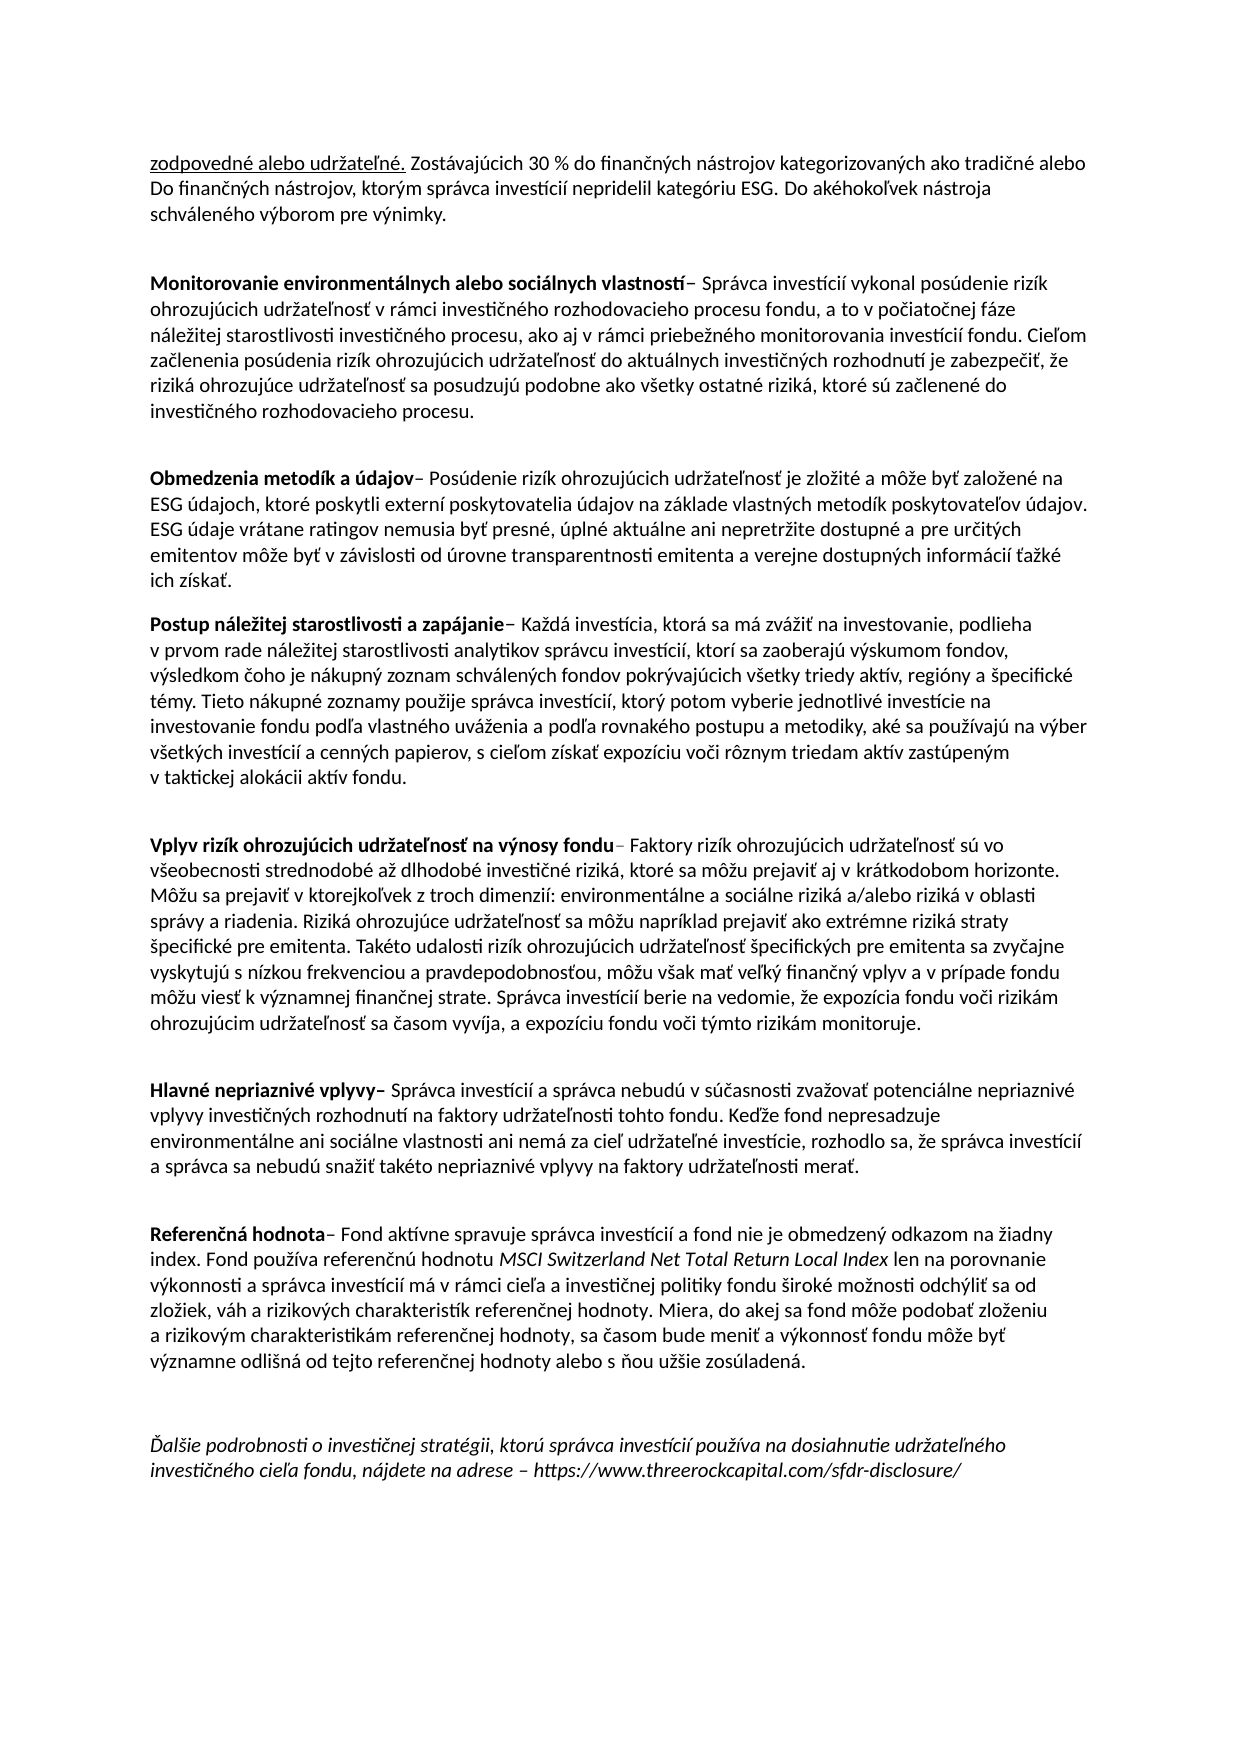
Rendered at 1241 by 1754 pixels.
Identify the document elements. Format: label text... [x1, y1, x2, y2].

text Monitorovanie environmentálnych alebo sociálnych vlastností– Správca investícií vykonal posúdenie rizík ohrozujúcich udržateľnosť v rámci investičného rozhodovacieho procesu fondu, a to v počiatočnej fáze náležitej starostlivosti investičného procesu, ako aj v rámci priebežného monitorovania investícií fondu. Cieľom začlenenia posúdenia rizík ohrozujúcich udržateľnosť do aktuálnych investičných rozhodnutí je zabezpečiť, že riziká ohrozujúce udržateľnosť sa posudzujú podobne ako všetky ostatné riziká, ktoré sú začlenené do investičného rozhodovacieho procesu. [150, 243, 1090, 423]
text Referenčná hodnota– Fond aktívne spravuje správca investícií a fond nie je obmedzený odkazom na žiadny index. Fond používa referenčnú hodnotu MSCI Switzerland Net Total Return Local Index len na porovnanie výkonnosti a správca investícií má v rámci cieľa a investičnej politiky fondu široké možnosti odchýliť sa od zložiek, váh a rizikových charakteristík referenčnej hodnoty. Miera, do akej sa fond môže podobať zloženiu a rizikovým charakteristikám referenčnej hodnoty, sa časom bude meniť a výkonnosť fondu môže byť významne odlišná od tejto referenčnej hodnoty alebo s ňou užšie zosúladená. [150, 1196, 1090, 1373]
text Vplyv rizík ohrozujúcich udržateľnosť na výnosy fondu– Faktory rizík ohrozujúcich udržateľnosť sú vo všeobecnosti strednodobé až dlhodobé investičné riziká, ktoré sa môžu prejaviť aj v krátkodobom horizonte. Môžu sa prejaviť v ktorejkoľvek z troch dimenzií: environmentálne a sociálne riziká a/alebo riziká v oblasti správy a riadenia. Riziká ohrozujúce udržateľnosť sa môžu napríklad prejaviť ako extrémne riziká straty špecifické pre emitenta. Takéto udalosti rizík ohrozujúcich udržateľnosť špecifických pre emitenta sa zvyčajne vyskytujú s nízkou frekvenciou a pravdepodobnosťou, môžu však mať veľký finančný vplyv a v prípade fondu môžu viesť k významnej finančnej strate. Správca investícií berie na vedomie, že expozícia fondu voči rizikám ohrozujúcim udržateľnosť sa časom vyvíja, a expozíciu fondu voči týmto rizikám monitoruje. [150, 806, 1090, 1035]
text Ďalšie podrobnosti o investičnej stratégii, ktorú správca investícií používa na dosiahnutie udržateľného investičného cieľa fondu, nájdete na adrese – https://www.threerockcapital.com/sfdr-disclosure/ [150, 1432, 1090, 1483]
text Obmedzenia metodík a údajov– Posúdenie rizík ohrozujúcich udržateľnosť je zložité a môže byť založené na ESG údajoch, ktoré poskytli externí poskytovatelia údajov na základe vlastných metodík poskytovateľov údajov. ESG údaje vrátane ratingov nemusia byť presné, úplné aktuálne ani nepretržite dostupné a pre určitých emitentov môže byť v závislosti od úrovne transparentnosti emitenta a verejne dostupných informácií ťažké ich získať. [150, 440, 1090, 593]
text Hlavné nepriaznivé vplyvy– Správca investícií a správca nebudú v súčasnosti zvažovať potenciálne nepriaznivé vplyvy investičných rozhodnutí na faktory udržateľnosti tohto fondu. Keďže fond nepresadzuje environmentálne ani sociálne vlastnosti ani nemá za cieľ udržateľné investície, rozhodlo sa, že správca investícií a správca sa nebudú snažiť takéto nepriaznivé vplyvy na faktory udržateľnosti merať. [150, 1052, 1090, 1179]
text Postup náležitej starostlivosti a zapájanie– Každá investícia, ktorá sa má zvážiť na investovanie, podlieha v prvom rade náležitej starostlivosti analytikov správcu investícií, ktorí sa zaoberajú výskumom fondov, výsledkom čoho je nákupný zoznam schválených fondov pokrývajúcich všetky triedy aktív, regióny a špecifické témy. Tieto nákupné zoznamy použije správca investícií, ktorý potom vyberie jednotlivé investície na investovanie fondu podľa vlastného uváženia a podľa rovnakého postupu a metodiky, aké sa používajú na výber všetkých investícií a cenných papierov, s cieľom získať expozíciu voči rôznym triedam aktív zastúpeným v taktickej alokácii aktív fondu. [150, 609, 1090, 790]
